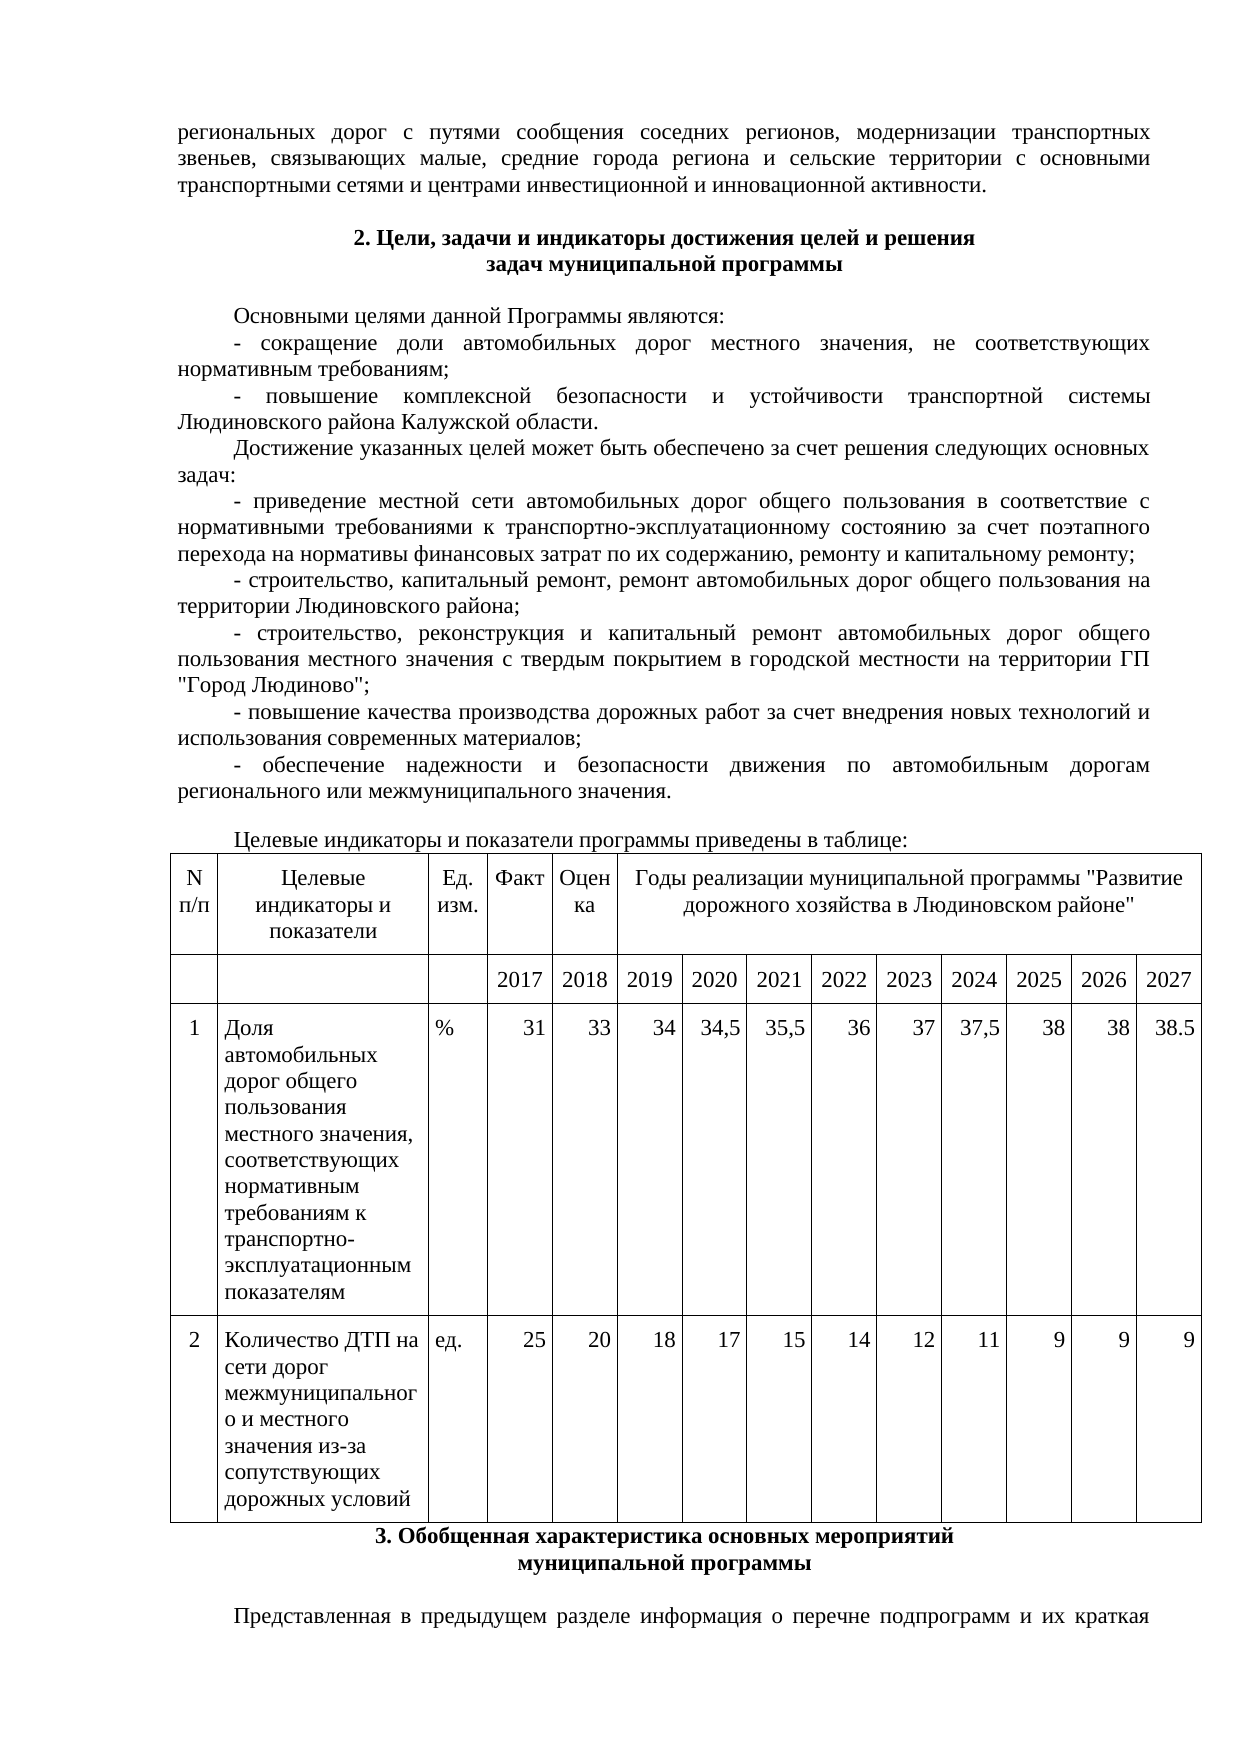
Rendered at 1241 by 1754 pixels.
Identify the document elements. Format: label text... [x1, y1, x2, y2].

title 2. Цели, задачи и индикаторы достижения целей и решения [177, 223, 1152, 250]
table_cell 11 [942, 1316, 1006, 1522]
table_cell 2020 [683, 955, 746, 1003]
text - обеспечение надежности и безопасности движения по автомобильным дорогам регионального или межмуниципального значения. [177, 751, 1152, 803]
table_cell 1 [171, 1004, 217, 1315]
text - сокращение доли автомобильных дорог местного значения, не соответствующих нормативным требованиям; [177, 329, 1152, 382]
table_cell 2018 [553, 955, 617, 1003]
table_cell 14 [812, 1316, 876, 1522]
table_header N п/п [171, 854, 217, 954]
table_cell 38 [1007, 1004, 1071, 1315]
table_cell 12 [877, 1316, 941, 1522]
text Целевые индикаторы и показатели программы приведены в таблице: [177, 826, 1152, 853]
table_cell 2 [171, 1316, 217, 1522]
table_cell [171, 955, 217, 1003]
text Достижение указанных целей может быть обеспечено за счет решения следующих основных задач: [177, 434, 1152, 487]
table_cell 2027 [1137, 955, 1201, 1003]
text - строительство, реконструкция и капитальный ремонт автомобильных дорог общего пользования местного значения с твердым покрытием в городской местности на территории ГП "Город Людиново"; [177, 619, 1152, 698]
table_header Ед. изм. [429, 854, 487, 954]
table_cell 38 [1072, 1004, 1136, 1315]
table_cell Количество ДТП на сети дорог межмуниципального и местного значения из-за сопутствующих дорожных условий [218, 1316, 428, 1522]
table_cell 17 [683, 1316, 746, 1522]
table_cell 34 [618, 1004, 682, 1315]
table_cell % [429, 1004, 487, 1315]
table_cell 2024 [942, 955, 1006, 1003]
table_cell 37 [877, 1004, 941, 1315]
table_cell 2022 [812, 955, 876, 1003]
table_cell 9 [1007, 1316, 1071, 1522]
text - приведение местной сети автомобильных дорог общего пользования в соответствие с нормативными требованиями к транспортно-эксплуатационному состоянию за счет поэтапного перехода на нормативы финансовых затрат по их содержанию, ремонту и капитальному ремонту; [177, 487, 1152, 566]
table_cell 35,5 [747, 1004, 811, 1315]
table_cell 2026 [1072, 955, 1136, 1003]
text Основными целями данной Программы являются: [177, 303, 1152, 329]
table_cell 2025 [1007, 955, 1071, 1003]
table_header Оценка [553, 854, 617, 954]
text - повышение комплексной безопасности и устойчивости транспортной системы Людиновского района Калужской области. [177, 382, 1152, 434]
table_cell 15 [747, 1316, 811, 1522]
table_cell Доля автомобильных дорог общего пользования местного значения, соответствующих нормативным требованиям к транспортно-эксплуатационным показателям [218, 1004, 428, 1315]
table_cell 36 [812, 1004, 876, 1315]
table_cell 18 [618, 1316, 682, 1522]
table_cell 37,5 [942, 1004, 1006, 1315]
text - повышение качества производства дорожных работ за счет внедрения новых технологий и использования современных материалов; [177, 698, 1152, 751]
table_cell 9 [1072, 1316, 1136, 1522]
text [177, 1602, 1152, 1628]
table_cell 20 [553, 1316, 617, 1522]
table_header Годы реализации муниципальной программы "Развитие дорожного хозяйства в Людиновском районе" [618, 854, 1201, 954]
table_cell 25 [488, 1316, 552, 1522]
table_cell 34,5 [683, 1004, 746, 1315]
title 3. Обобщенная характеристика основных мероприятий [177, 1523, 1152, 1549]
table_cell 38.5 [1137, 1004, 1201, 1315]
table_cell 2021 [747, 955, 811, 1003]
table_cell 2023 [877, 955, 941, 1003]
table_cell 33 [553, 1004, 617, 1315]
table_header Факт [488, 854, 552, 954]
table_cell 9 [1137, 1316, 1201, 1522]
title муниципальной программы [177, 1549, 1152, 1575]
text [177, 118, 1152, 197]
table_cell [429, 955, 487, 1003]
text - строительство, капитальный ремонт, ремонт автомобильных дорог общего пользования на территории Людиновского района; [177, 566, 1152, 619]
table_cell ед. [429, 1316, 487, 1522]
title задач муниципальной программы [177, 250, 1152, 276]
table_header Целевые индикаторы и показатели [218, 854, 428, 954]
table_cell 2019 [618, 955, 682, 1003]
table_cell 31 [488, 1004, 552, 1315]
table_cell [218, 955, 428, 1003]
table_cell 2017 [488, 955, 552, 1003]
